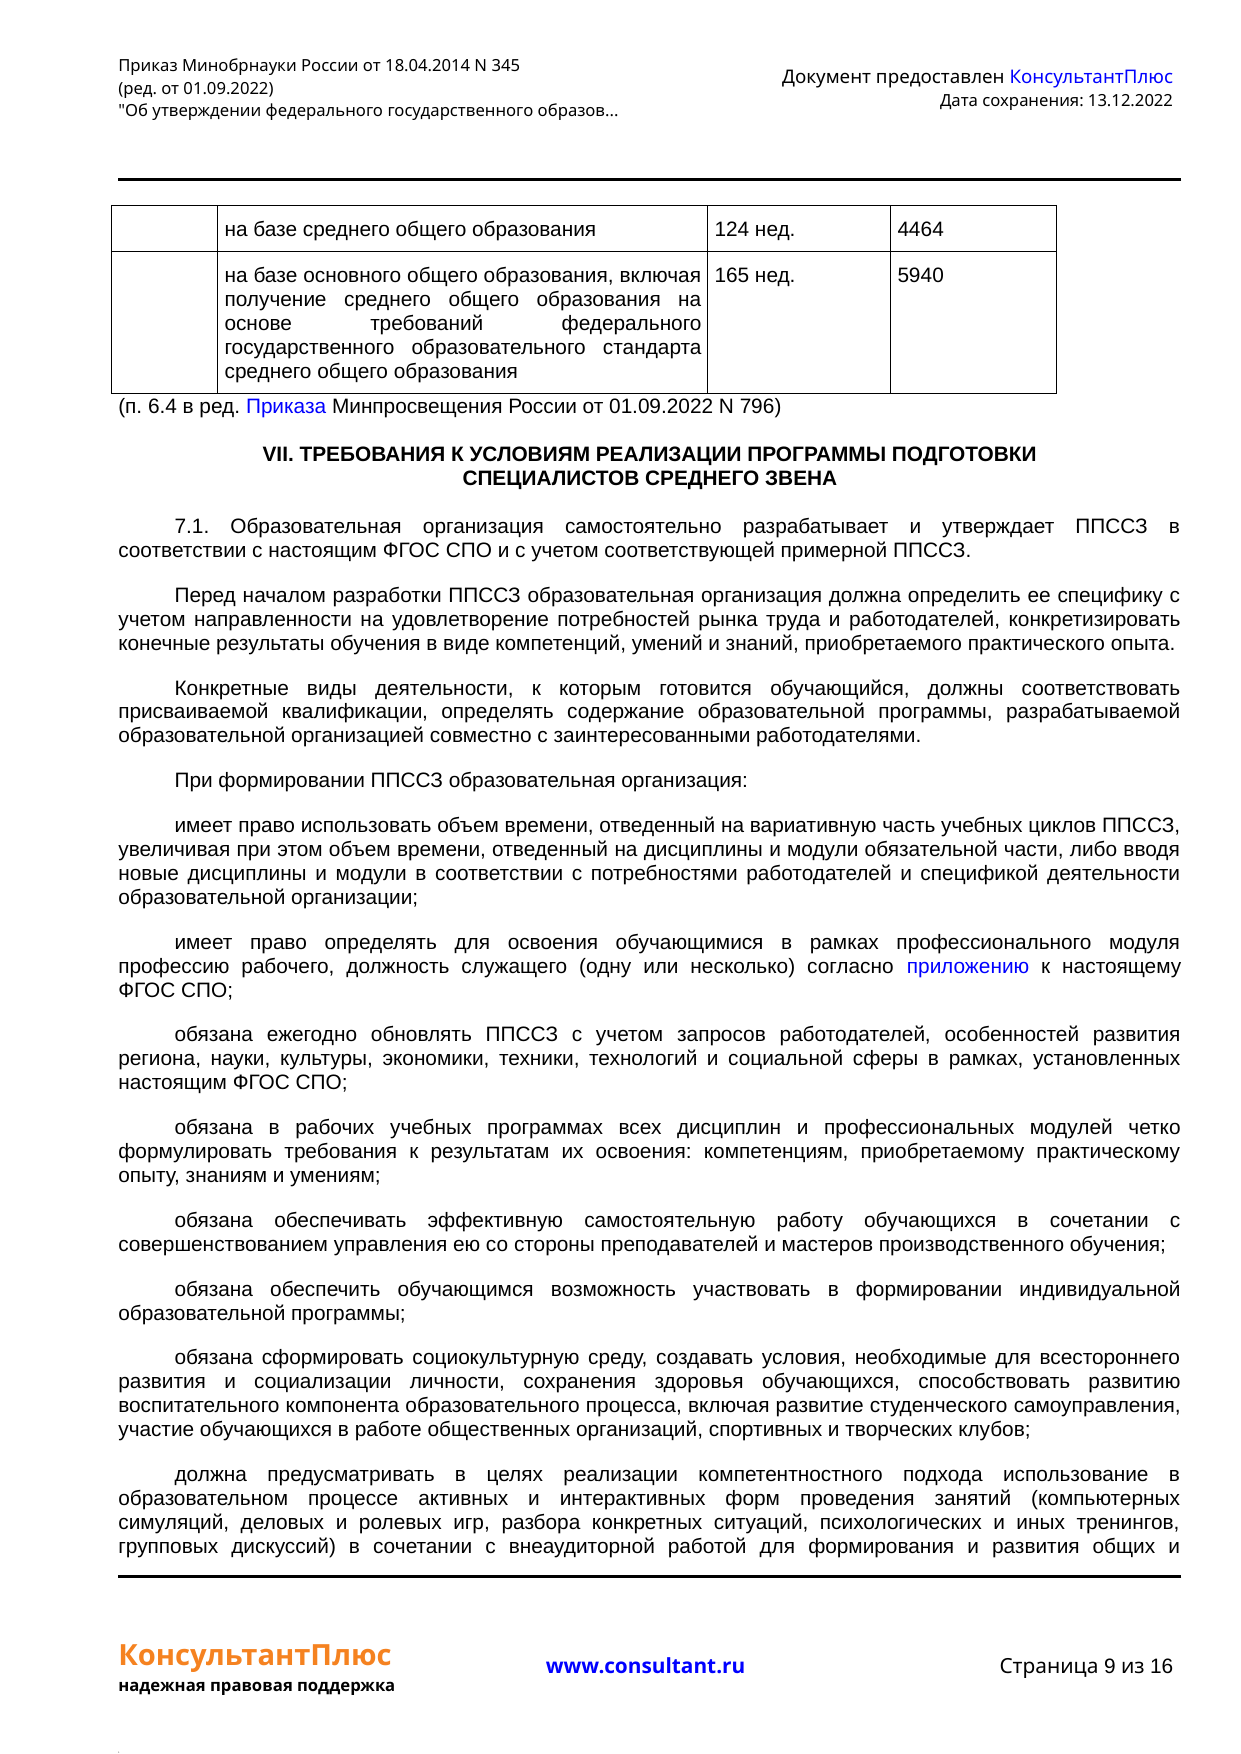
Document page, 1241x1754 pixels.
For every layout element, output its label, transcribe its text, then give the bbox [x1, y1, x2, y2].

text обязана ежегодно обновлять ППССЗ с учетом запросов работодателей, особенностей развития региона, науки, культуры, экономики, техники, технологий и социальной сферы в рамках, установленных настоящим ФГОС СПО; [118, 1022, 1181, 1094]
table_cell 5940 [891, 252, 1056, 393]
table_cell [112, 252, 217, 393]
table_cell [112, 206, 217, 251]
table_cell 4464 [891, 206, 1056, 251]
title VII. ТРЕБОВАНИЯ К УСЛОВИЯМ РЕАЛИЗАЦИИ ПРОГРАММЫ ПОДГОТОВКИ [118, 442, 1181, 466]
text обязана в рабочих учебных программах всех дисциплин и профессиональных модулей четко формулировать требования к результатам их освоения: компетенциям, приобретаемому практическому опыту, знаниям и умениям; [118, 1115, 1181, 1187]
text обязана сформировать социокультурную среду, создавать условия, необходимые для всестороннего развития и социализации личности, сохранения здоровья обучающихся, способствовать развитию воспитательного компонента образовательного процесса, включая развитие студенческого самоуправления, участие обучающихся в работе общественных организаций, спортивных и творческих клубов; [118, 1345, 1181, 1441]
table_cell 165 нед. [708, 252, 890, 393]
text имеет право определять для освоения обучающимися в рамках профессионального модуля профессию рабочего, должность служащего (одну или несколько) согласно приложению к настоящему ФГОС СПО; [118, 929, 1181, 1001]
text При формировании ППССЗ образовательная организация: [118, 768, 1181, 792]
table_cell 124 нед. [708, 206, 890, 251]
text Перед началом разработки ППССЗ образовательная организация должна определить ее специфику с учетом направленности на удовлетворение потребностей рынка труда и работодателей, конкретизировать конечные результаты обучения в виде компетенций, умений и знаний, приобретаемого практического опыта. [118, 583, 1181, 654]
table_cell на базе основного общего образования, включая получение среднего общего образования на основе требований федерального государственного образовательного стандарта среднего общего образования [218, 252, 707, 393]
text (п. 6.4 в ред. Приказа Минпросвещения России от 01.09.2022 N 796) [118, 394, 1181, 418]
title СПЕЦИАЛИСТОВ СРЕДНЕГО ЗВЕНА [118, 466, 1181, 490]
text обязана обеспечить обучающимся возможность участвовать в формировании индивидуальной образовательной программы; [118, 1276, 1181, 1324]
text имеет право использовать объем времени, отведенный на вариативную часть учебных циклов ППССЗ, увеличивая при этом объем времени, отведенный на дисциплины и модули обязательной части, либо вводя новые дисциплины и модули в соответствии с потребностями работодателей и спецификой деятельности образовательной организации; [118, 813, 1181, 909]
text обязана обеспечивать эффективную самостоятельную работу обучающихся в сочетании с совершенствованием управления ею со стороны преподавателей и мастеров производственного обучения; [118, 1208, 1181, 1256]
text Конкретные виды деятельности, к которым готовится обучающийся, должны соответствовать присваиваемой квалификации, определять содержание образовательной программы, разрабатываемой образовательной организацией совместно с заинтересованными работодателями. [118, 675, 1181, 747]
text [118, 1462, 1181, 1558]
table_cell на базе среднего общего образования [218, 206, 707, 251]
text 7.1. Образовательная организация самостоятельно разрабатывает и утверждает ППССЗ в соответствии с настоящим ФГОС СПО и с учетом соответствующей примерной ППССЗ. [118, 514, 1181, 562]
